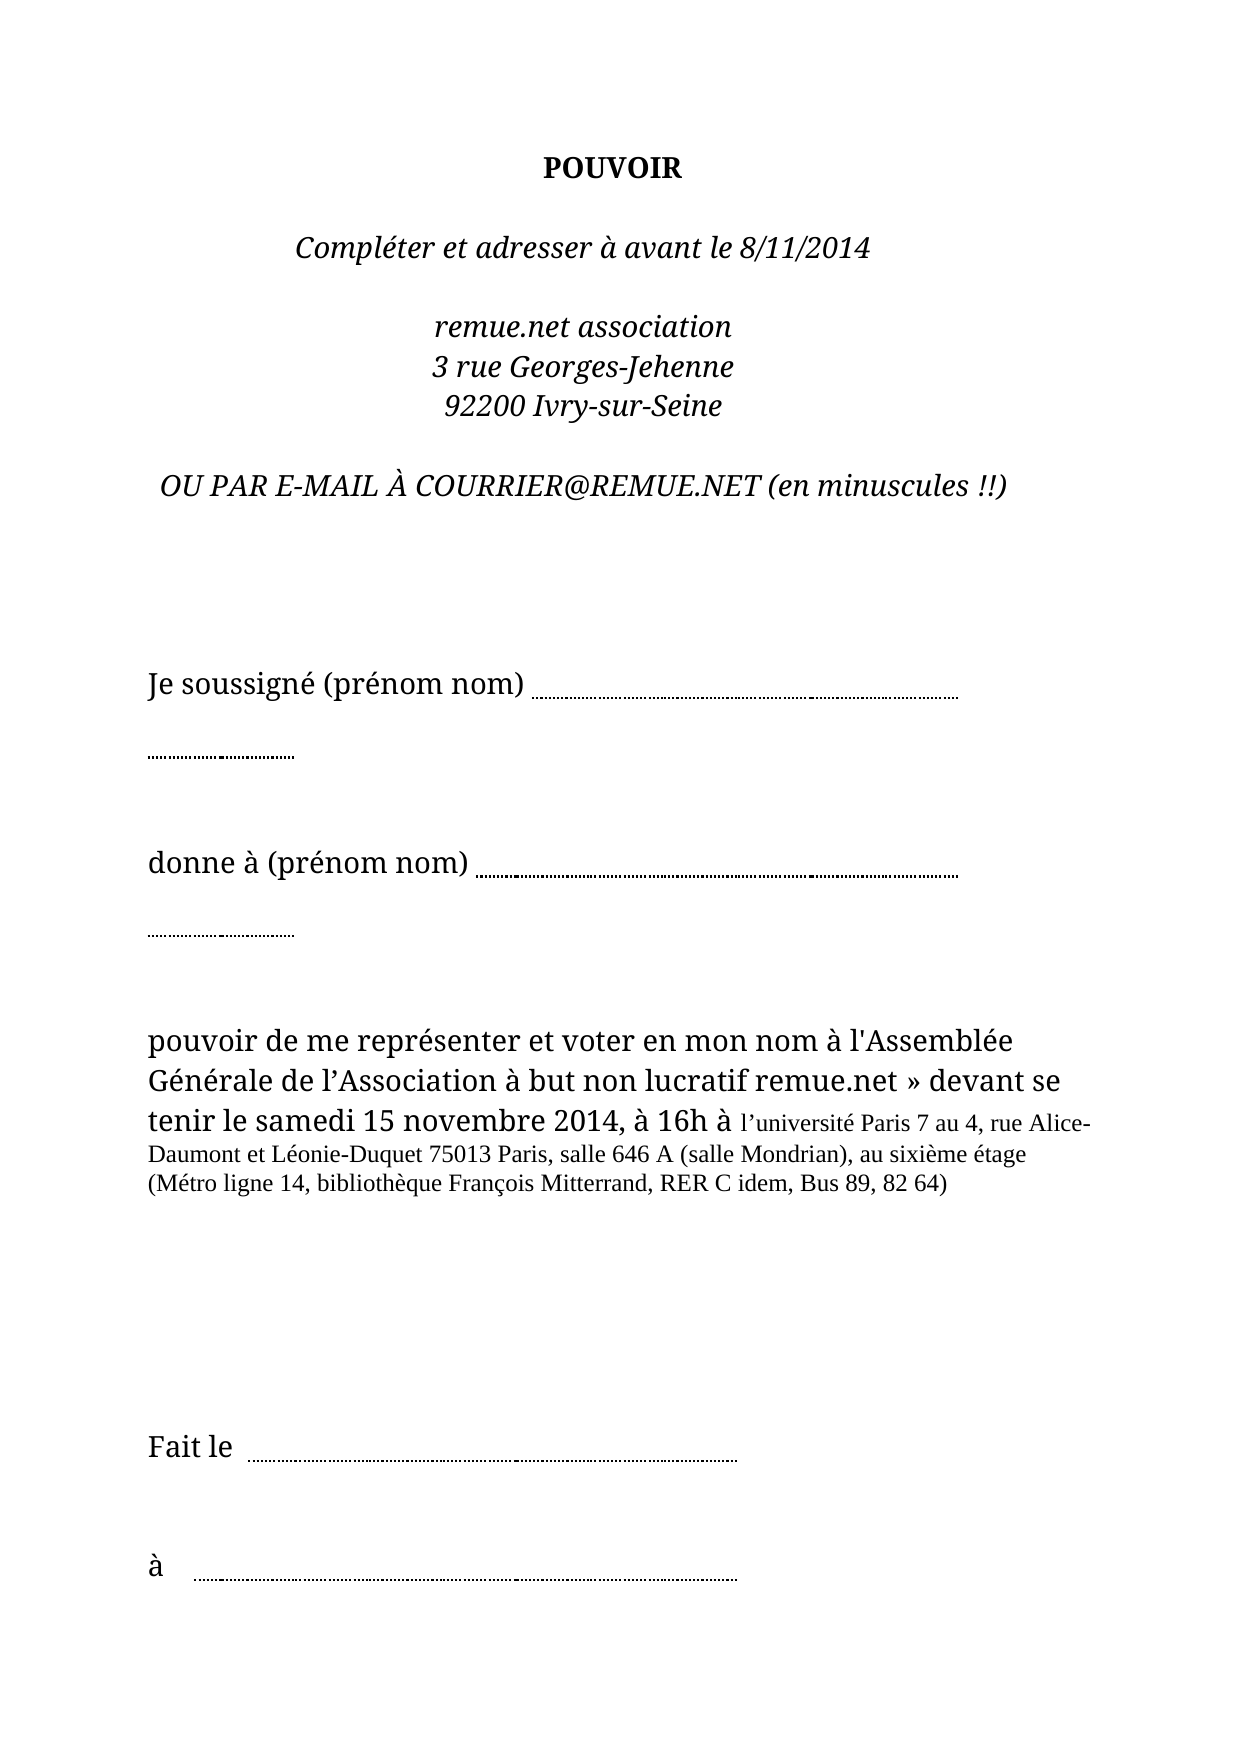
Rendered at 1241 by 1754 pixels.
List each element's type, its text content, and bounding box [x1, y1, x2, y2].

text pouvoir de me représenter et voter en mon nom à l'Assemblée Générale de l’Association à but non lucratif remue.net » devant se tenir le samedi 15 novembre 2014, à 16h à l’université Paris 7 au 4, rue Alice-Daumont et Léonie-Duquet 75013 Paris, salle 646 A (salle Mondrian), au sixième étage (Métro ligne 14, bibliothèque François Mitterrand, RER C idem, Bus 89, 82 64) [148, 1020, 1093, 1197]
text 92200 Ivry-sur-Seine [148, 386, 1019, 425]
text Fait le [148, 1426, 1019, 1466]
text à [148, 1545, 1019, 1585]
text Je soussigné (prénom nom) [148, 663, 1019, 763]
text POUVOIR [148, 148, 1019, 187]
text 3 rue Georges-Jehenne [148, 346, 1019, 386]
text Compléter et adresser à avant le 8/11/2014 [148, 227, 1019, 267]
text remue.net association [148, 306, 1019, 346]
text OU PAR E-MAIL À COURRIER@REMUE.NET (en minuscules !!) [148, 465, 1019, 505]
text donne à (prénom nom) [148, 842, 1019, 941]
